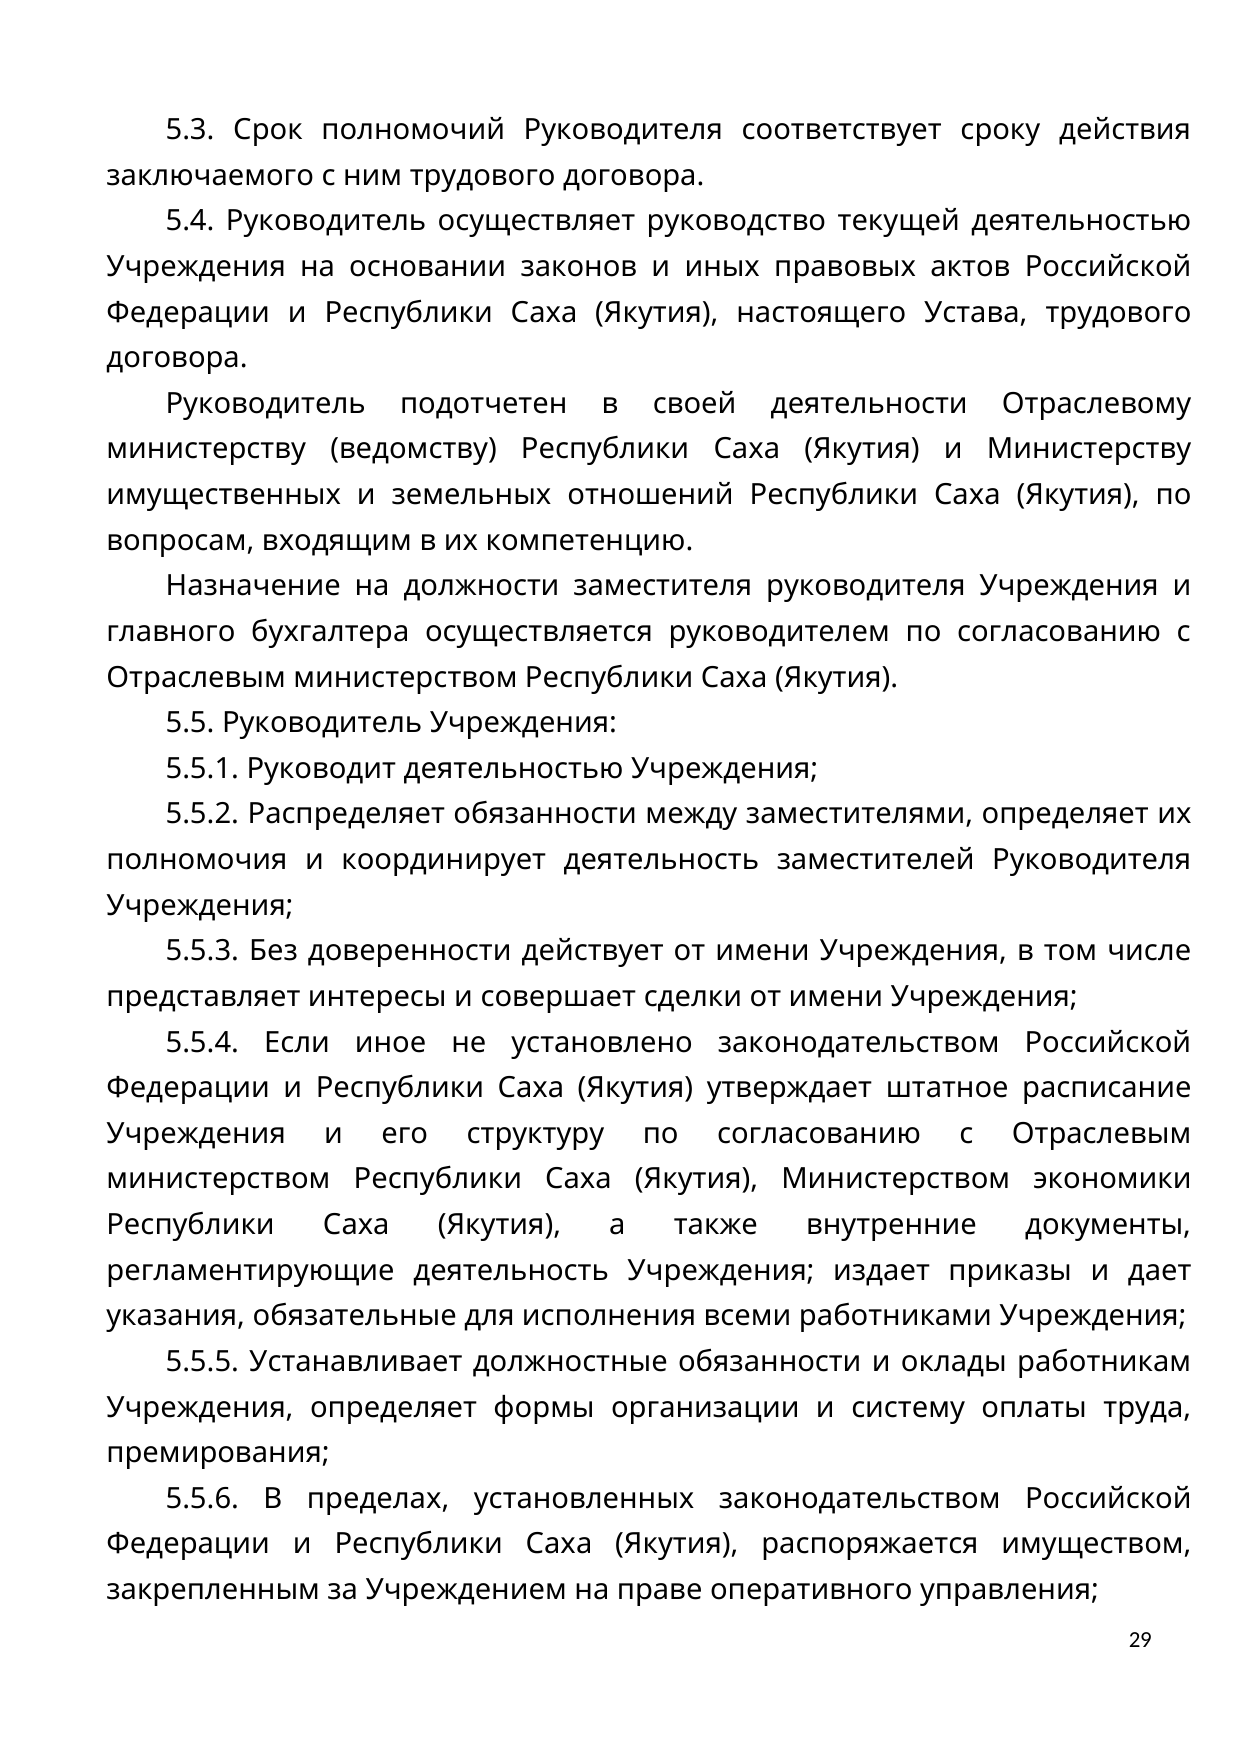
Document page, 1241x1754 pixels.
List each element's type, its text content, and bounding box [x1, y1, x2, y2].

text 5.5.2. Распределяет обязанности между заместителями, определяет их полномочия и координирует деятельность заместителей Руководителя Учреждения; [106, 793, 1192, 924]
text 5.3. Срок полномочий Руководителя соответствует сроку действия заключаемого с ним трудового договора. [106, 108, 1192, 194]
text Назначение на должности заместителя руководителя Учреждения и главного бухгалтера осуществляется руководителем по согласованию с Отраслевым министерством Республики Саха (Якутия). [106, 564, 1192, 696]
text 5.4. Руководитель осуществляет руководство текущей деятельностью Учреждения на основании законов и иных правовых актов Российской Федерации и Республики Саха (Якутия), настоящего Устава, трудового договора. [106, 199, 1192, 376]
text 5.5. Руководитель Учреждения: [106, 701, 1192, 741]
text 5.5.6. В пределах, установленных законодательством Российской Федерации и Республики Саха (Якутия), распоряжается имуществом, закрепленным за Учреждением на праве оперативного управления; [106, 1477, 1192, 1608]
text 5.5.3. Без доверенности действует от имени Учреждения, в том числе представляет интересы и совершает сделки от имени Учреждения; [106, 929, 1192, 1015]
text 5.5.1. Руководит деятельностью Учреждения; [106, 747, 1192, 787]
text 5.5.4. Если иное не установлено законодательством Российской Федерации и Республики Саха (Якутия) утверждает штатное расписание Учреждения и его структуру по согласованию с Отраслевым министерством Республики Саха (Якутия), Министерством экономики Республики Саха (Якутия), а также внутренние документы, регламентирующие деятельность Учреждения; издает приказы и дает указания, обязательные для исполнения всеми работниками Учреждения; [106, 1021, 1192, 1334]
text Руководитель подотчетен в своей деятельности Отраслевому министерству (ведомству) Республики Саха (Якутия) и Министерству имущественных и земельных отношений Республики Саха (Якутия), по вопросам, входящим в их компетенцию. [106, 382, 1192, 559]
text 5.5.5. Устанавливает должностные обязанности и оклады работникам Учреждения, определяет формы организации и систему оплаты труда, премирования; [106, 1340, 1192, 1471]
